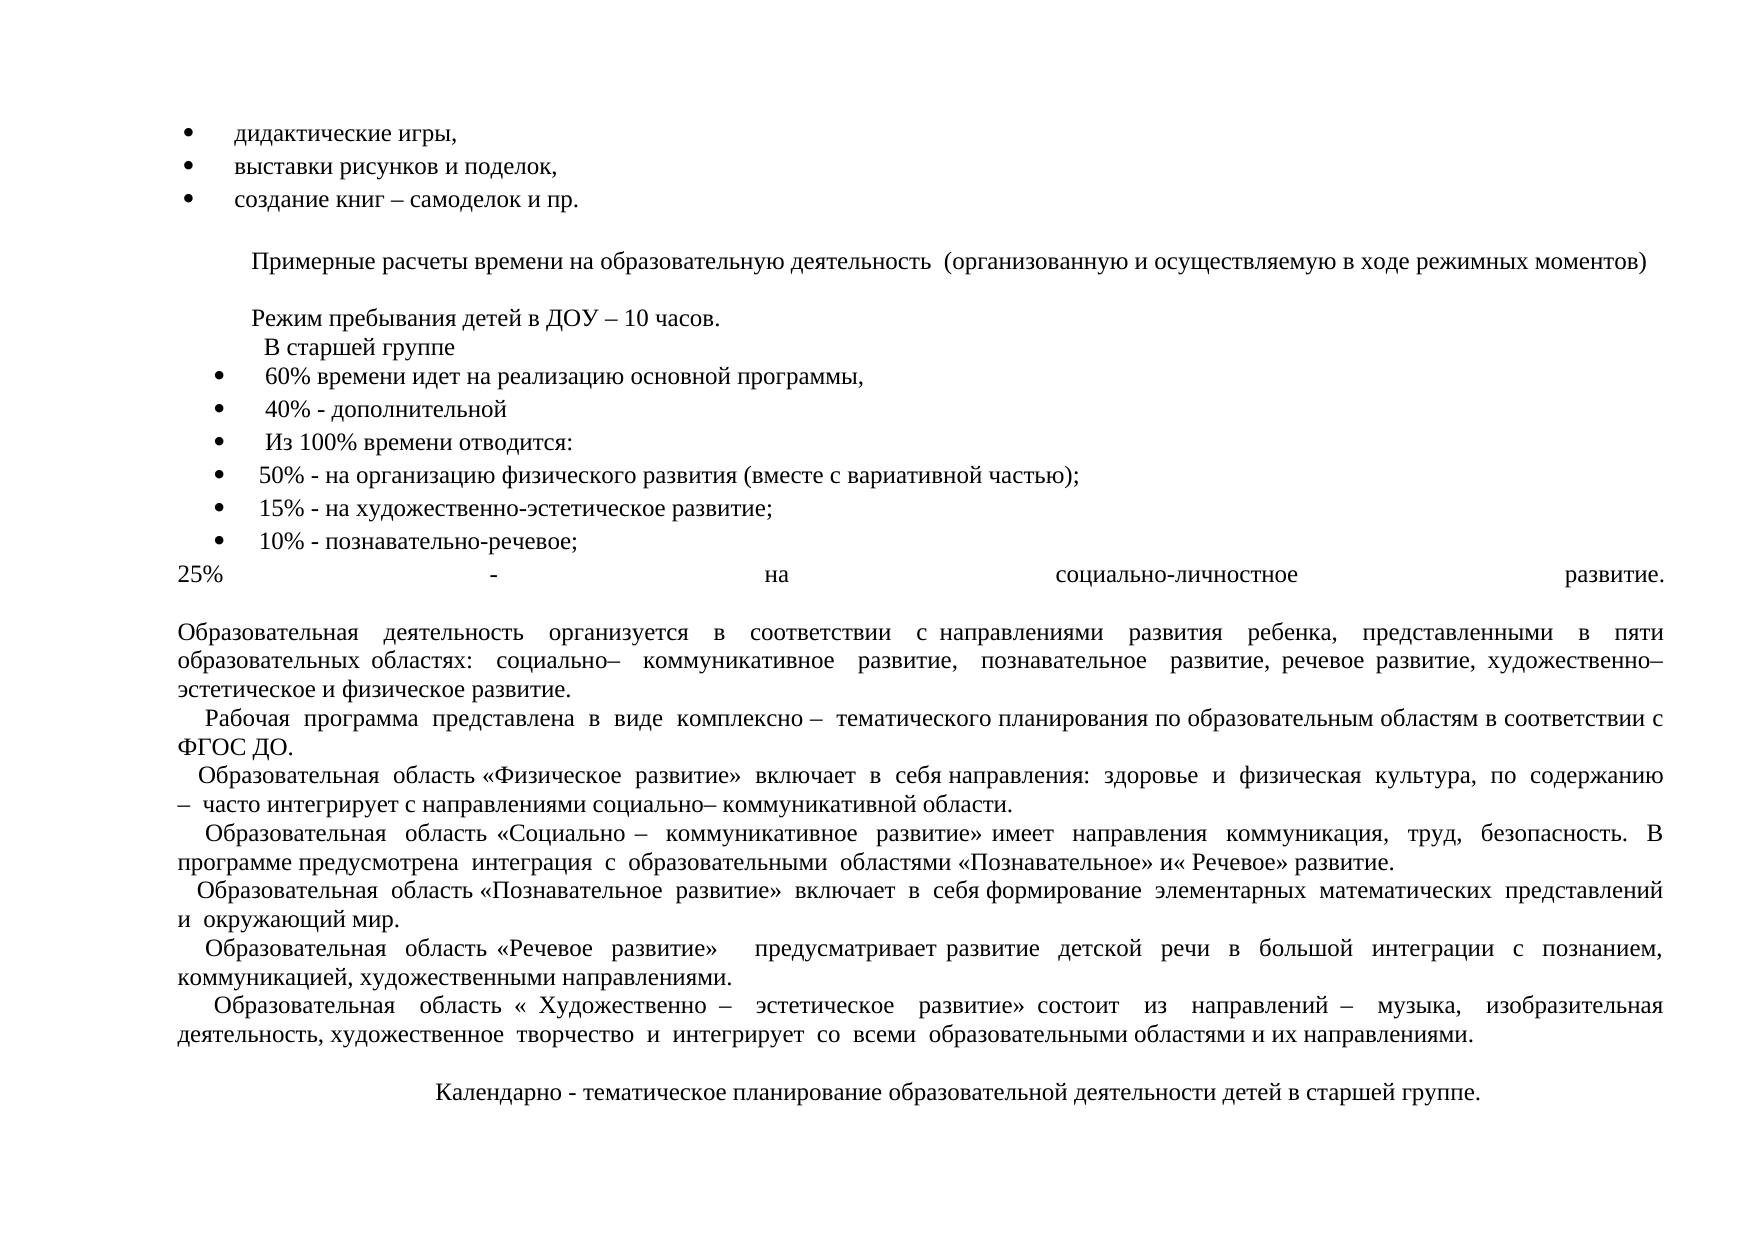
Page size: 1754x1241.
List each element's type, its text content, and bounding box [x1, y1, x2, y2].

text Календарно - тематическое планирование образовательной деятельности детей в старшей группе. [177, 1077, 1665, 1105]
text Режим пребывания детей в ДОУ – 10 часов. [177, 303, 1665, 332]
list дидактические игры, [184, 118, 1665, 147]
list 10% - познавательно-речевое; [215, 526, 1665, 555]
list выставки рисунков и поделок, [184, 151, 1665, 180]
text Образовательная деятельность организуется в соответствии с направлениями развития ребенка, представленными в пяти образовательных областях: социально– коммуникативное развитие, познавательное развитие, речевое развитие, художественно– эстетическое и физическое развитие. [177, 617, 1665, 703]
text В старшей группе [177, 332, 1665, 361]
text Рабочая программа представлена в виде комплексно – тематического планирования по образовательным областям в соответствии с ФГОС ДО. [177, 703, 1665, 760]
list 15% - на художественно-эстетическое развитие; [215, 493, 1665, 522]
text Образовательная область «Речевое развитие» предусматривает развитие детской речи в большой интеграции с познанием, коммуникацией, художественными направлениями. [177, 933, 1665, 990]
list 50% - на организацию физического развития (вместе с вариативной частью); [215, 460, 1665, 489]
list создание книг – самоделок и пр. [184, 184, 1665, 213]
text Образовательная область «Социально – коммуникативное развитие» имеет направления коммуникация, труд, безопасность. В программе предусмотрена интеграция с образовательными областями «Познавательное» и« Речевое» развитие. [177, 818, 1665, 875]
text Образовательная область «Физическое развитие» включает в себя направления: здоровье и физическая культура, по содержанию – часто интегрирует с направлениями социально– коммуникативной области. [177, 760, 1665, 818]
text Образовательная область «Познавательное развитие» включает в себя формирование элементарных математических представлений и окружающий мир. [177, 875, 1665, 933]
list Из 100% времени отводится: [215, 427, 1665, 456]
text Образовательная область « Художественно – эстетическое развитие» состоит из направлений – музыка, изобразительная деятельность, художественное творчество и интегрирует со всеми образовательными областями и их направлениями. [177, 990, 1665, 1048]
text 25% - на социально-личностное развитие. [177, 559, 1665, 617]
text Примерные расчеты времени на образовательную деятельность (организованную и осуществляемую в ходе режимных моментов) [177, 246, 1665, 275]
list 60% времени идет на реализацию основной программы, [215, 361, 1665, 390]
list 40% - дополнительной [215, 394, 1665, 423]
